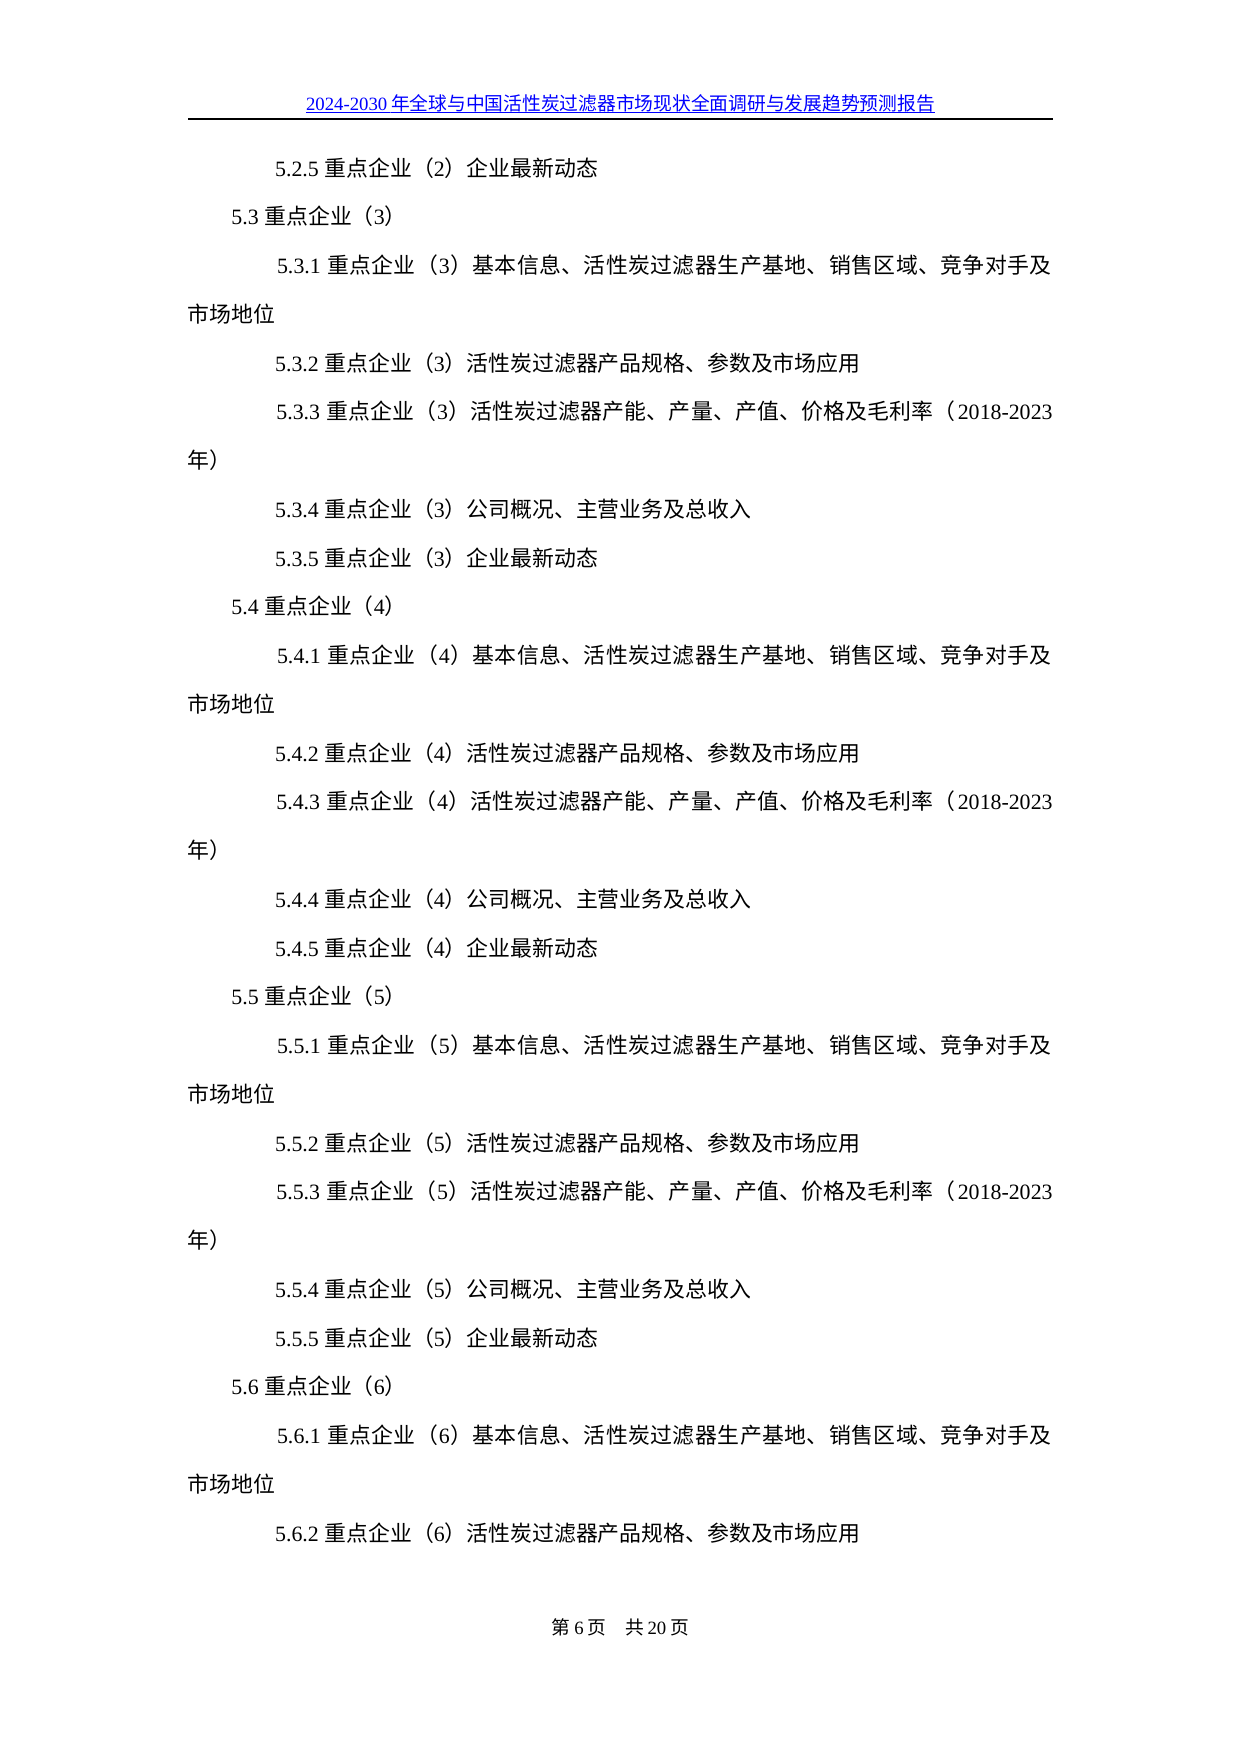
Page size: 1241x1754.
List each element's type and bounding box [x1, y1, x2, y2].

text [187, 150, 1053, 1548]
